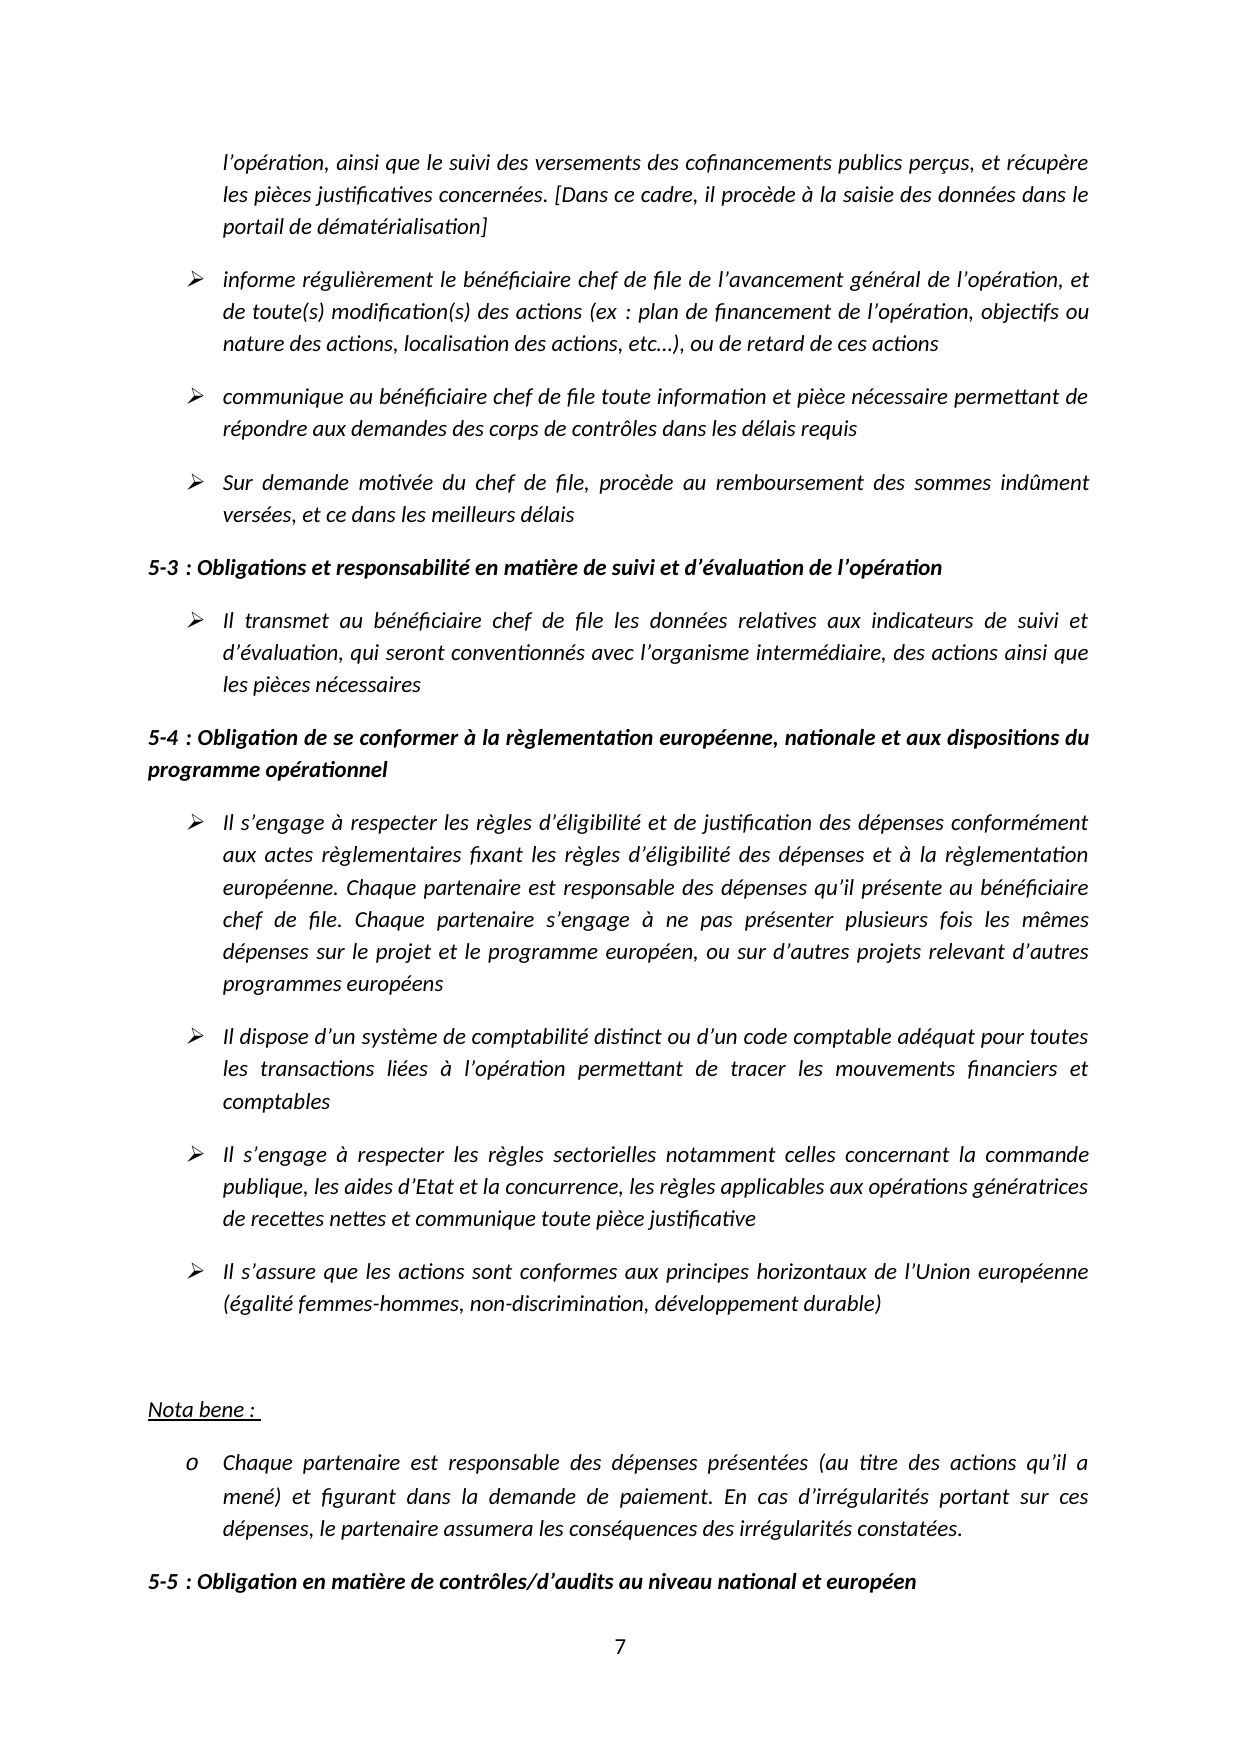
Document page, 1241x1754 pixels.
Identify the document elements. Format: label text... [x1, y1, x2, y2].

list Il s’assure que les actions sont conformes aux principes horizontaux de l’Union européenne (égalité femmes-hommes, non-discrimination, développement durable) [185, 1257, 1093, 1317]
text 5-3 : Obligations et responsabilité en matière de suivi et d’évaluation de l’opération [148, 553, 1093, 581]
list Il dispose d’un système de comptabilité distinct ou d’un code comptable adéquat pour toutes les transactions liées à l’opération permettant de tracer les mouvements financiers et comptables [185, 1022, 1093, 1115]
text 5-5 : Obligation en matière de contrôles/d’audits au niveau national et européen [148, 1567, 1093, 1595]
list Chaque partenaire est responsable des dépenses présentées (au titre des actions qu’il a mené) et figurant dans la demande de paiement. En cas d’irrégularités portant sur ces dépenses, le partenaire assumera les conséquences des irrégularités constatées. [185, 1448, 1093, 1542]
list Il transmet au bénéficiaire chef de file les données relatives aux indicateurs de suivi et d’évaluation, qui seront conventionnés avec l’organisme intermédiaire, des actions ainsi que les pièces nécessaires [185, 606, 1093, 698]
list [185, 148, 1093, 240]
list Il s’engage à respecter les règles d’éligibilité et de justification des dépenses conformément aux actes règlementaires fixant les règles d’éligibilité des dépenses et à la règlementation européenne. Chaque partenaire est responsable des dépenses qu’il présente au bénéficiaire chef de file. Chaque partenaire s’engage à ne pas présenter plusieurs fois les mêmes dépenses sur le projet et le programme européen, ou sur d’autres projets relevant d’autres programmes européens [185, 808, 1093, 997]
list informe régulièrement le bénéficiaire chef de file de l’avancement général de l’opération, et de toute(s) modification(s) des actions (ex : plan de financement de l’opération, objectifs ou nature des actions, localisation des actions, etc…), ou de retard de ces actions [185, 265, 1093, 357]
text Nota bene : [148, 1395, 1093, 1423]
text 5-4 : Obligation de se conformer à la règlementation européenne, nationale et aux dispositions du programme opérationnel [148, 723, 1093, 783]
list communique au bénéficiaire chef de file toute information et pièce nécessaire permettant de répondre aux demandes des corps de contrôles dans les délais requis [185, 382, 1093, 443]
list Sur demande motivée du chef de file, procède au remboursement des sommes indûment versées, et ce dans les meilleurs délais [185, 468, 1093, 528]
list Il s’engage à respecter les règles sectorielles notamment celles concernant la commande publique, les aides d’Etat et la concurrence, les règles applicables aux opérations génératrices de recettes nettes et communique toute pièce justificative [185, 1140, 1093, 1232]
